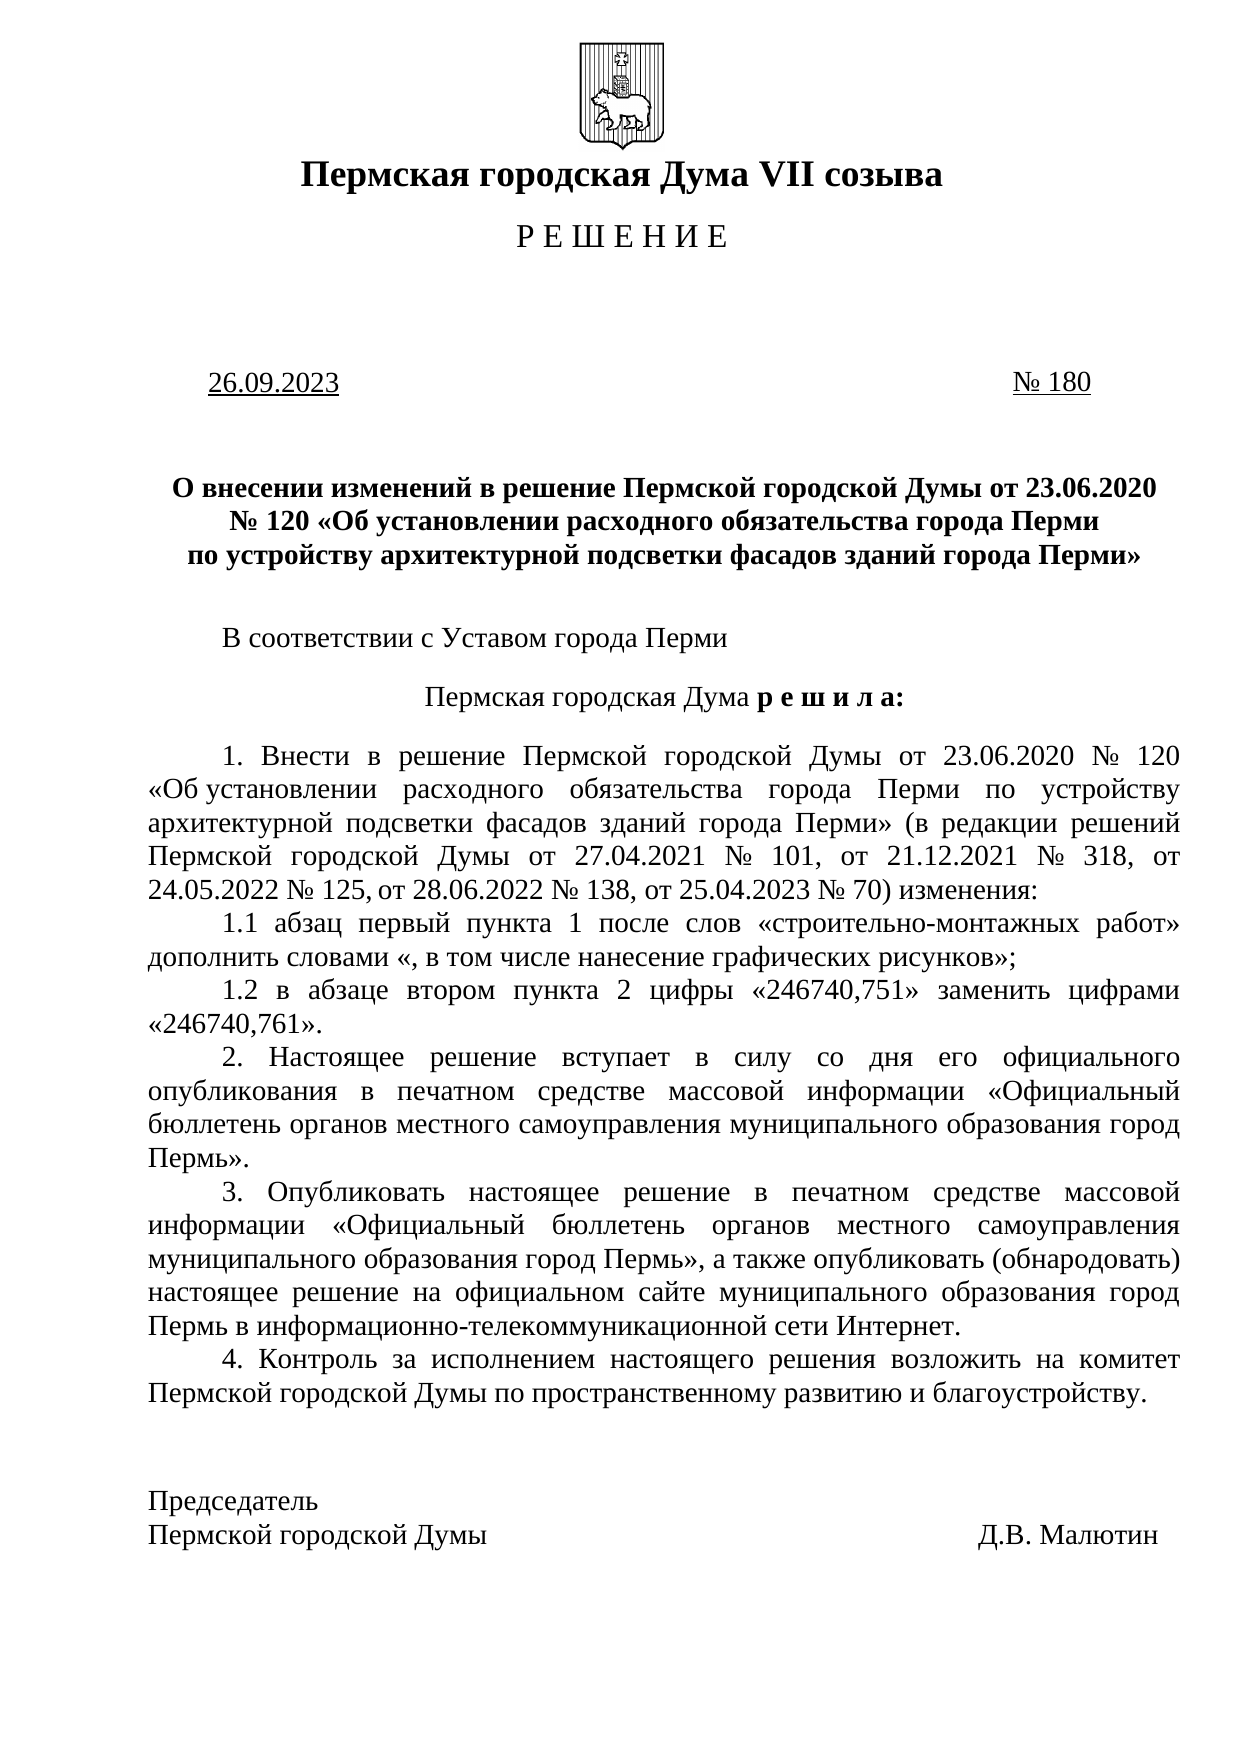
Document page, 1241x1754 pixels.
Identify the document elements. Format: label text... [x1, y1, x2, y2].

text 1.2 в абзаце втором пункта 2 цифры «246740,751» заменить цифрами «246740,761». [148, 972, 1181, 1039]
title 3. Опубликовать настоящее решение в печатном средстве массовой информации «Официальный бюллетень органов местного самоуправления муниципального образования город Пермь», а также опубликовать (обнародовать) настоящее решение на официальном сайте муниципального образования город Пермь в информационно-телекоммуникационной сети Интернет. [148, 1174, 1181, 1341]
text Председатель [148, 1483, 1181, 1517]
title 4. Контроль за исполнением настоящего решения возложить на комитет Пермской городской Думы по пространственному развитию и благоустройству. [148, 1341, 1181, 1408]
text 1. Внести в решение Пермской городской Думы от 23.06.2020 № 120 «Об установлении расходного обязательства города Перми по устройству архитектурной подсветки фасадов зданий города Перми» (в редакции решений Пермской городской Думы от 27.04.2021 № 101, от 21.12.2021 № 318, от 24.05.2022 № 125, от 28.06.2022 № 138, от 25.04.2023 № 70) изменения: [148, 738, 1181, 905]
text В соответствии с Уставом города Перми [148, 621, 1181, 654]
text 1.1 абзац первый пункта 1 после слов «строительно-монтажных работ» дополнить словами «, в том числе нанесение графических рисунков»; [148, 905, 1181, 972]
text О внесении изменений в решение Пермской городской Думы от 23.06.2020 № 120 «Об установлении расходного обязательства города Перми по устройству архитектурной подсветки фасадов зданий города Перми» [148, 470, 1181, 571]
list 2. Настоящее решение вступает в силу со дня его официального опубликования в печатном средстве массовой информации «Официальный бюллетень органов местного самоуправления муниципального образования город Пермь». [148, 1039, 1181, 1174]
text Пермская городская Дума р е ш и л а: [148, 679, 1181, 713]
text Пермской городской Думы Д.В. Малютин [148, 1517, 1181, 1551]
